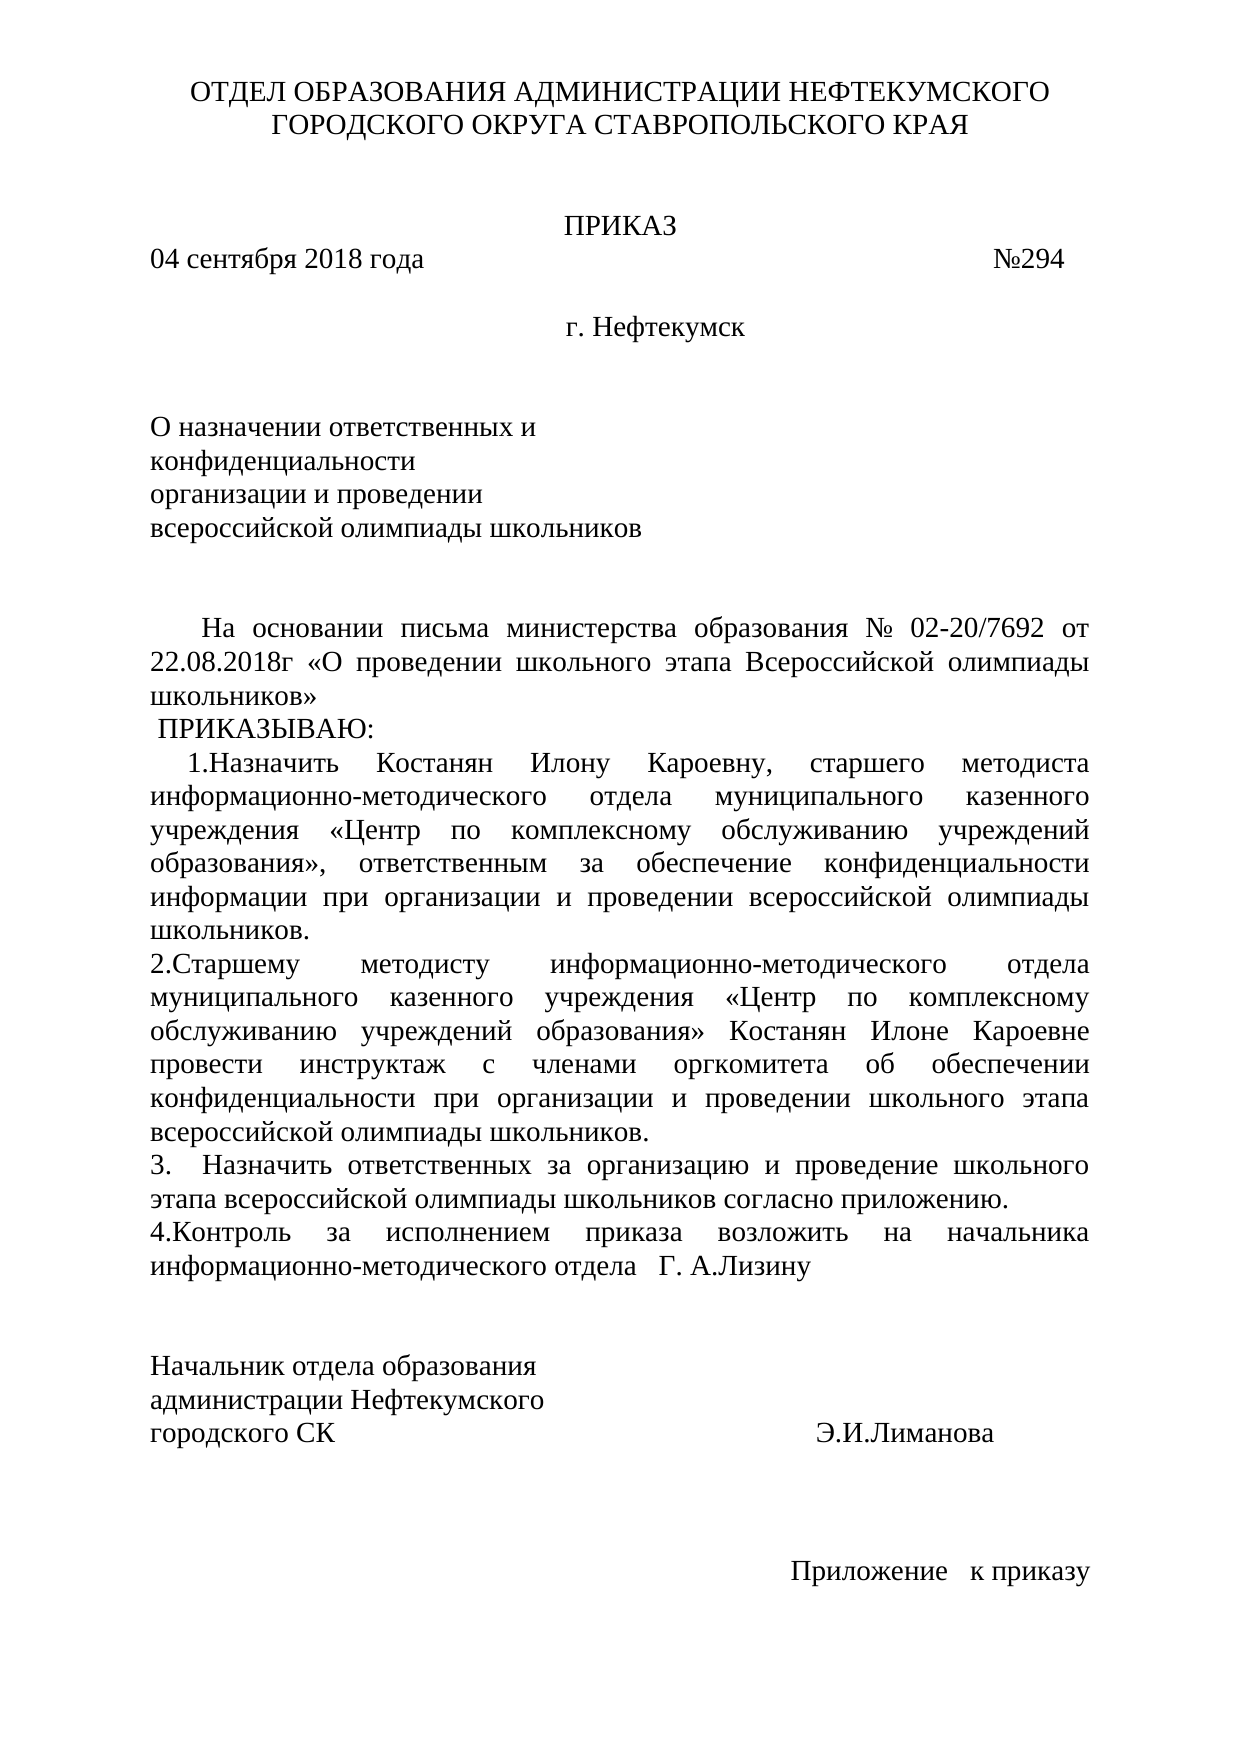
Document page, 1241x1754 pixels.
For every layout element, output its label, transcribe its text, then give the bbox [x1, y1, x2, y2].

text 2.Старшему методисту информационно-методического отдела муниципального казенного учреждения «Центр по комплексному обслуживанию учреждений образования» Костанян Илоне Кароевне провести инструктаж с членами оргкомитета об обеспечении конфиденциальности при организации и проведении школьного этапа всероссийской олимпиады школьников. [150, 946, 1090, 1147]
text конфиденциальности [150, 443, 1090, 476]
text администрации Нефтекумского [150, 1382, 1090, 1416]
text 1.Назначить Костанян Илону Кароевну, старшего методиста информационно-методического отдела муниципального казенного учреждения «Центр по комплексному обслуживанию учреждений образования», ответственным за обеспечение конфиденциальности информации при организации и проведении всероссийской олимпиады школьников. [150, 745, 1090, 946]
text На основании письма министерства образования № 02-20/7692 от 22.08.2018г «О проведении школьного этапа Всероссийской олимпиады школьников» [150, 611, 1090, 711]
text городского СК Э.И.Лиманова [150, 1416, 1090, 1449]
text Приложение к приказу [150, 1553, 1090, 1587]
text 3. Назначить ответственных за организацию и проведение школьного этапа всероссийской олимпиады школьников согласно приложению. [150, 1147, 1090, 1214]
text 04 сентября 2018 года №294 [150, 242, 1090, 275]
text О назначении ответственных и [150, 409, 1090, 443]
text 4.Контроль за исполнением приказа возложить на начальника информационно-методического отдела Г. А.Лизину [150, 1214, 1090, 1281]
text организации и проведении [150, 476, 1090, 510]
text г. Нефтекумск [150, 309, 1090, 342]
text всероссийской олимпиады школьников [150, 510, 1090, 543]
text ОТДЕЛ ОБРАЗОВАНИЯ АДМИНИСТРАЦИИ НЕФТЕКУМСКОГО ГОРОДСКОГО ОКРУГА СТАВРОПОЛЬСКОГО КРАЯ [150, 74, 1090, 141]
text Начальник отдела образования [150, 1348, 1090, 1382]
text ПРИКАЗ [150, 208, 1090, 242]
text ПРИКАЗЫВАЮ: [150, 711, 1090, 745]
